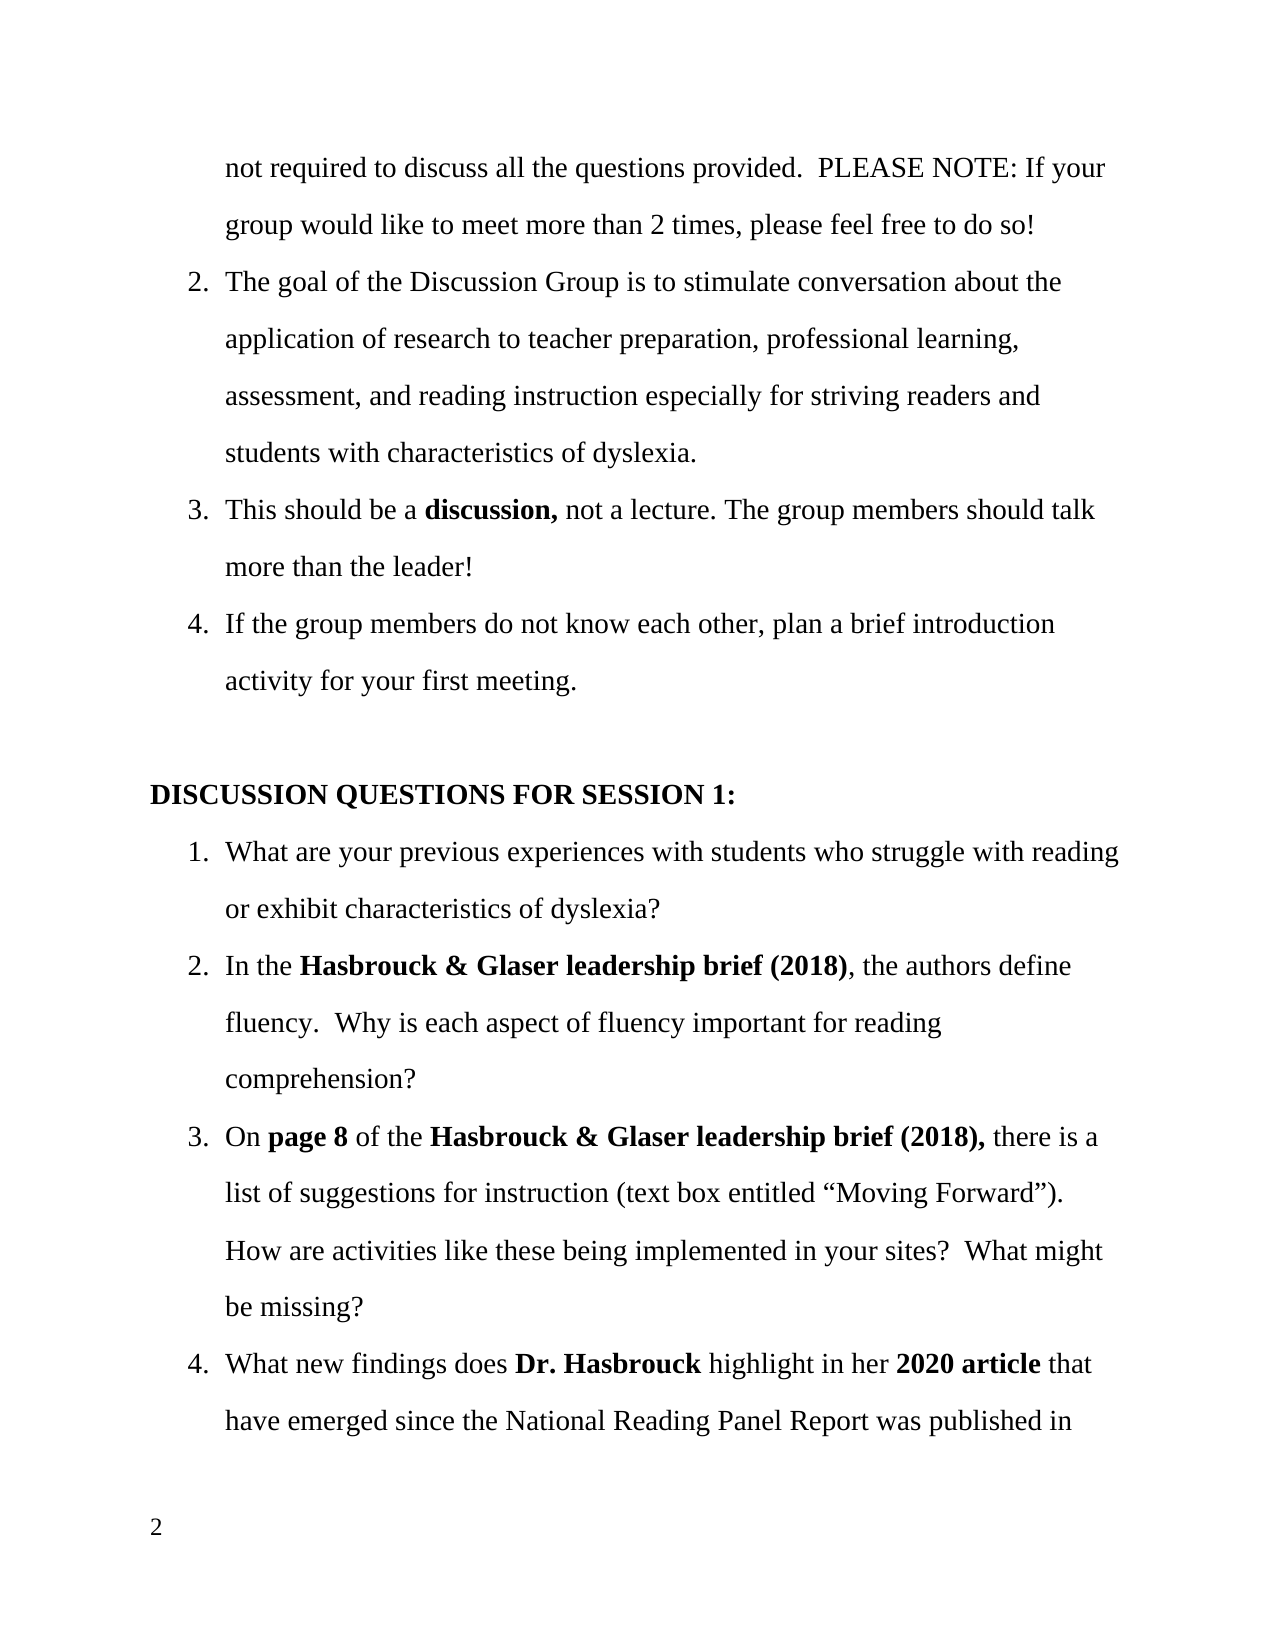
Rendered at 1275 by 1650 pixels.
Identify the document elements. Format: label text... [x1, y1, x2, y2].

list In the Hasbrouck & Glaser leadership brief (2018), the authors define fluency. Why is each aspect of fluency important for reading comprehension? [187, 948, 1125, 1095]
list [187, 150, 1125, 241]
list The goal of the Discussion Group is to stimulate conversation about the application of research to teacher preparation, professional learning, assessment, and reading instruction especially for striving readers and students with characteristics of dyslexia. [187, 264, 1125, 468]
text DISCUSSION QUESTIONS FOR SESSION 1: [150, 777, 1125, 810]
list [187, 1347, 1125, 1437]
list On page 8 of the Hasbrouck & Glaser leadership brief (2018), there is a list of suggestions for instruction (text box entitled “Moving Forward”). How are activities like these being implemented in your sites? What might be missing? [187, 1119, 1125, 1323]
list This should be a discussion, not a lecture. The group members should talk more than the leader! [187, 492, 1125, 582]
list If the group members do not know each other, plan a brief introduction activity for your first meeting. [187, 606, 1125, 696]
list What are your previous experiences with students who struggle with reading or exhibit characteristics of dyslexia? [187, 834, 1125, 924]
